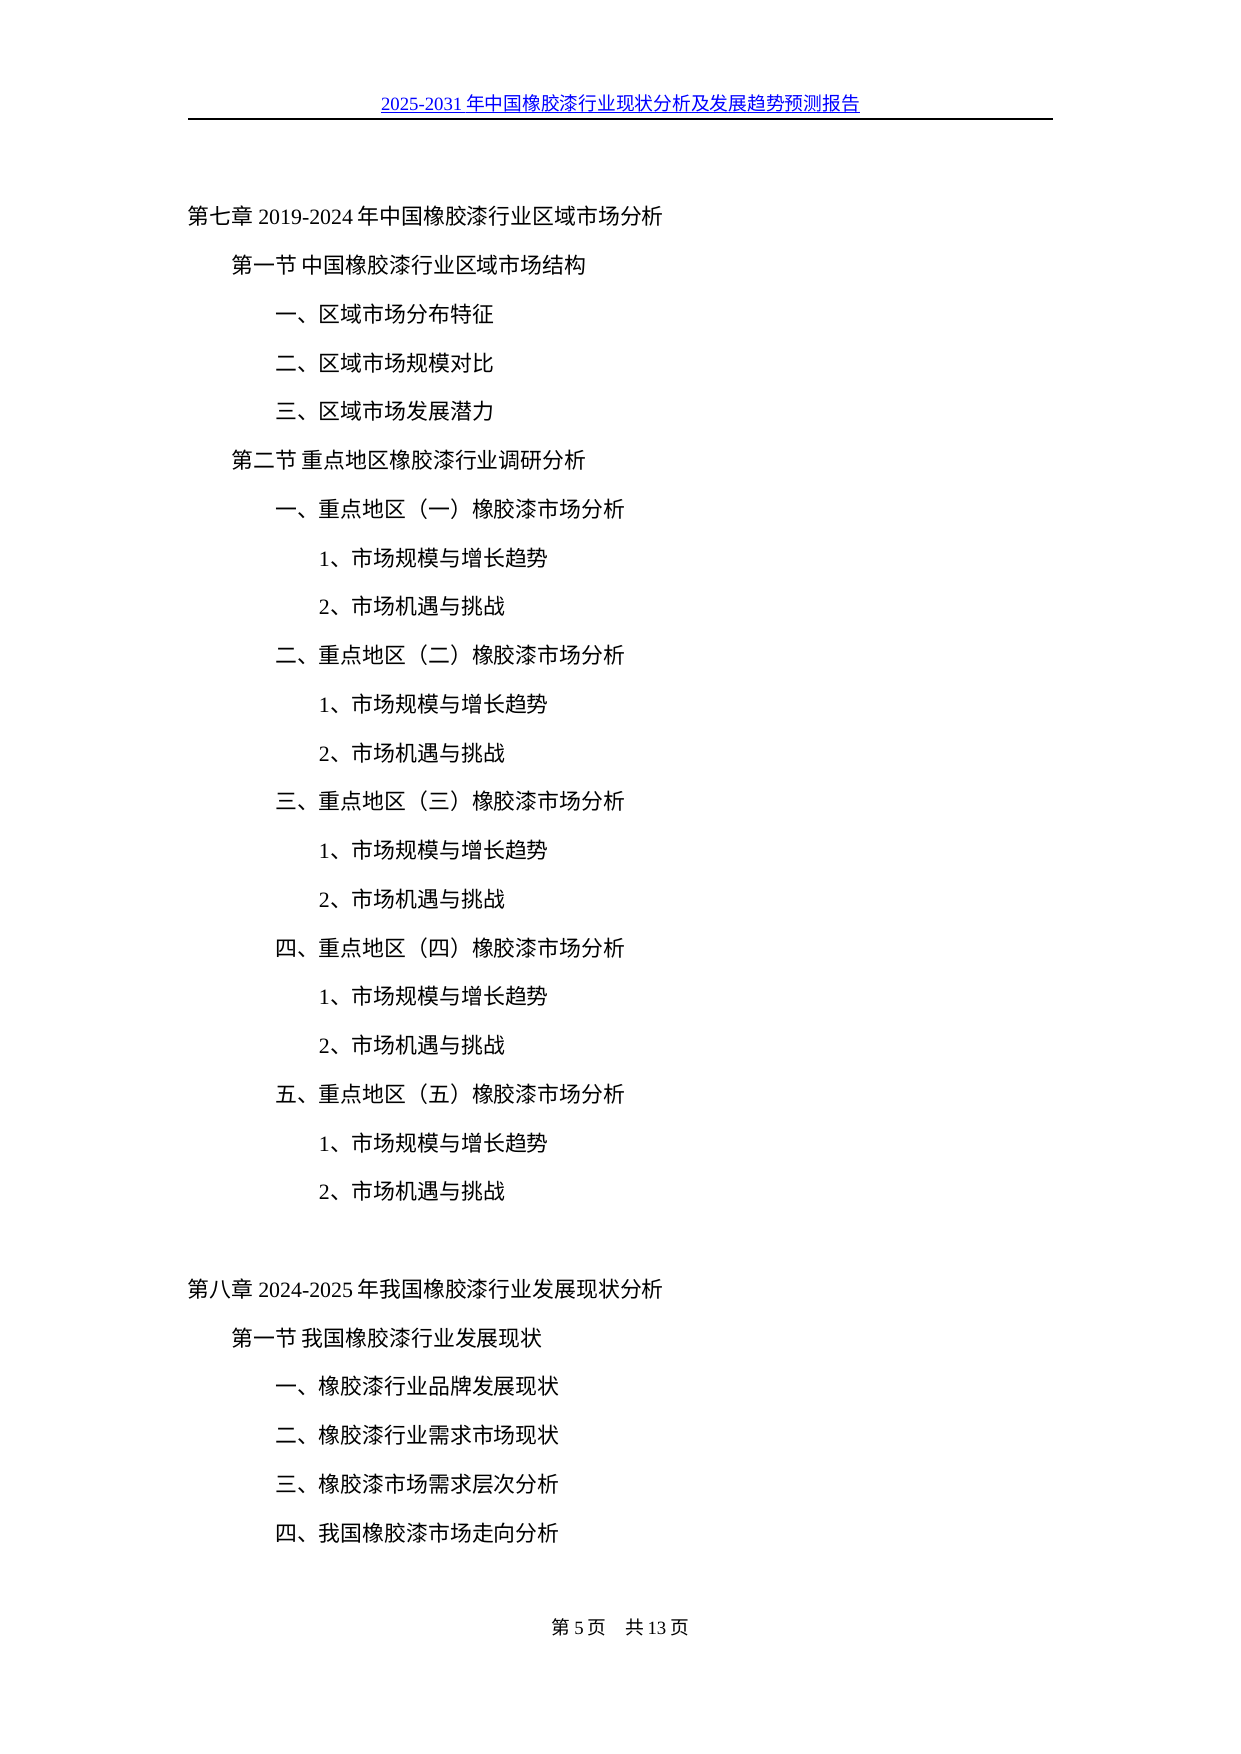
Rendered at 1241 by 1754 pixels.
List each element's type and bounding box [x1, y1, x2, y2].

text [187, 150, 1053, 1548]
